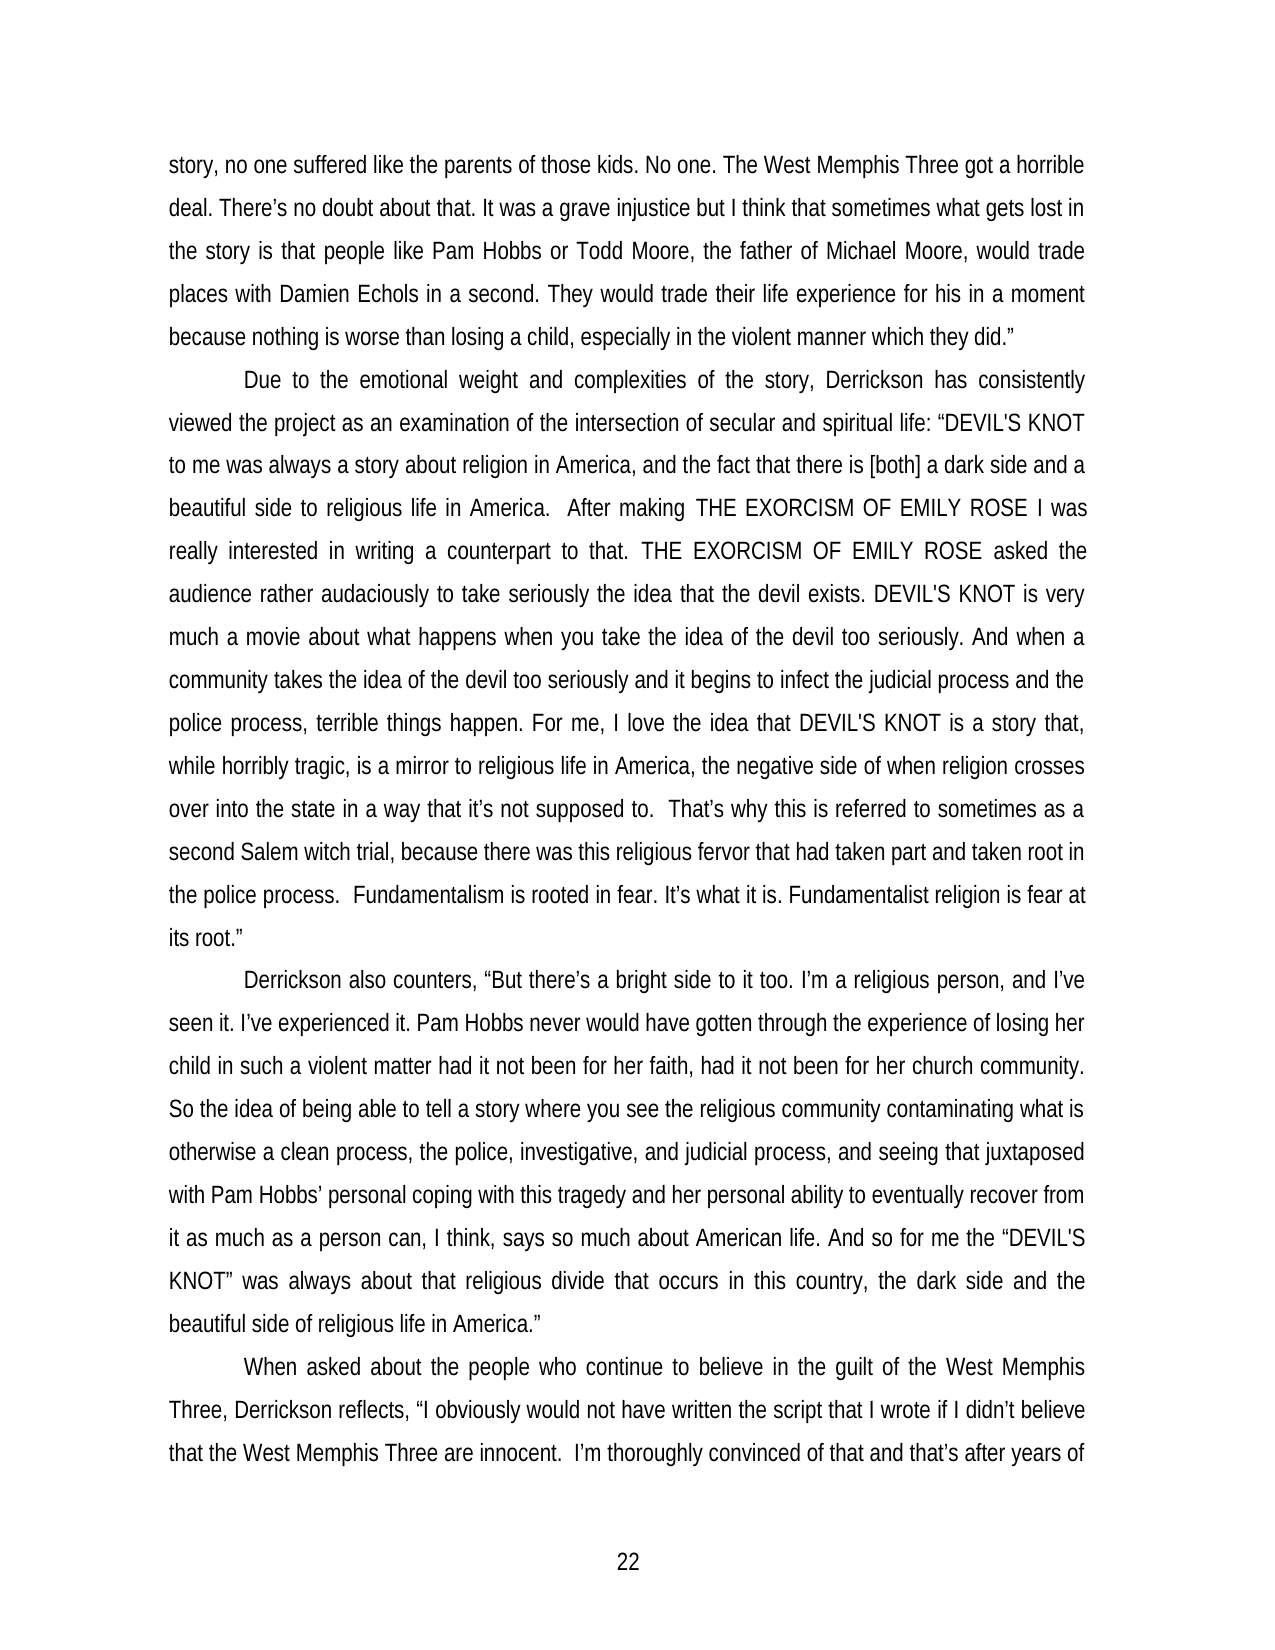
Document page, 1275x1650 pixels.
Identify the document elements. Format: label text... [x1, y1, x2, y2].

text Due to the emotional weight and complexities of the story, Derrickson has consistently viewed the project as an examination of the intersection of secular and spiritual life: “DEVIL'S KNOT to me was always a story about religion in America, and the fact that there is [both] a dark side and a beautiful side to religious life in America. After making The Exorcism of Emily Rose I was really interested in writing a counterpart to that. The Exorcism of Emily Rose asked the audience rather audaciously to take seriously the idea that the devil exists. DEVIL'S KNOT is very much a movie about what happens when you take the idea of the devil too seriously. And when a community takes the idea of the devil too seriously and it begins to infect the judicial process and the police process, terrible things happen. For me, I love the idea that DEVIL'S KNOT is a story that, while horribly tragic, is a mirror to religious life in America, the negative side of when religion crosses over into the state in a way that it’s not supposed to. That’s why this is referred to sometimes as a second Salem witch trial, because there was this religious fervor that had taken part and taken root in the police process. Fundamentalism is rooted in fear. It’s what it is. Fundamentalist religion is fear at its root.” [169, 364, 1087, 951]
text Derrickson also counters, “But there’s a bright side to it too. I’m a religious person, and I’ve seen it. I’ve experienced it. Pam Hobbs never would have gotten through the experience of losing her child in such a violent matter had it not been for her faith, had it not been for her church community. So the idea of being able to tell a story where you see the religious community contaminating what is otherwise a clean process, the police, investigative, and judicial process, and seeing that juxtaposed with Pam Hobbs’ personal coping with this tragedy and her personal ability to eventually recover from it as much as a person can, I think, says so much about American life. And so for me the “DEVIL'S KNOT” was always about that religious divide that occurs in this country, the dark side and the beautiful side of religious life in America.” [169, 965, 1087, 1337]
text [169, 150, 1087, 350]
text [169, 1352, 1087, 1466]
